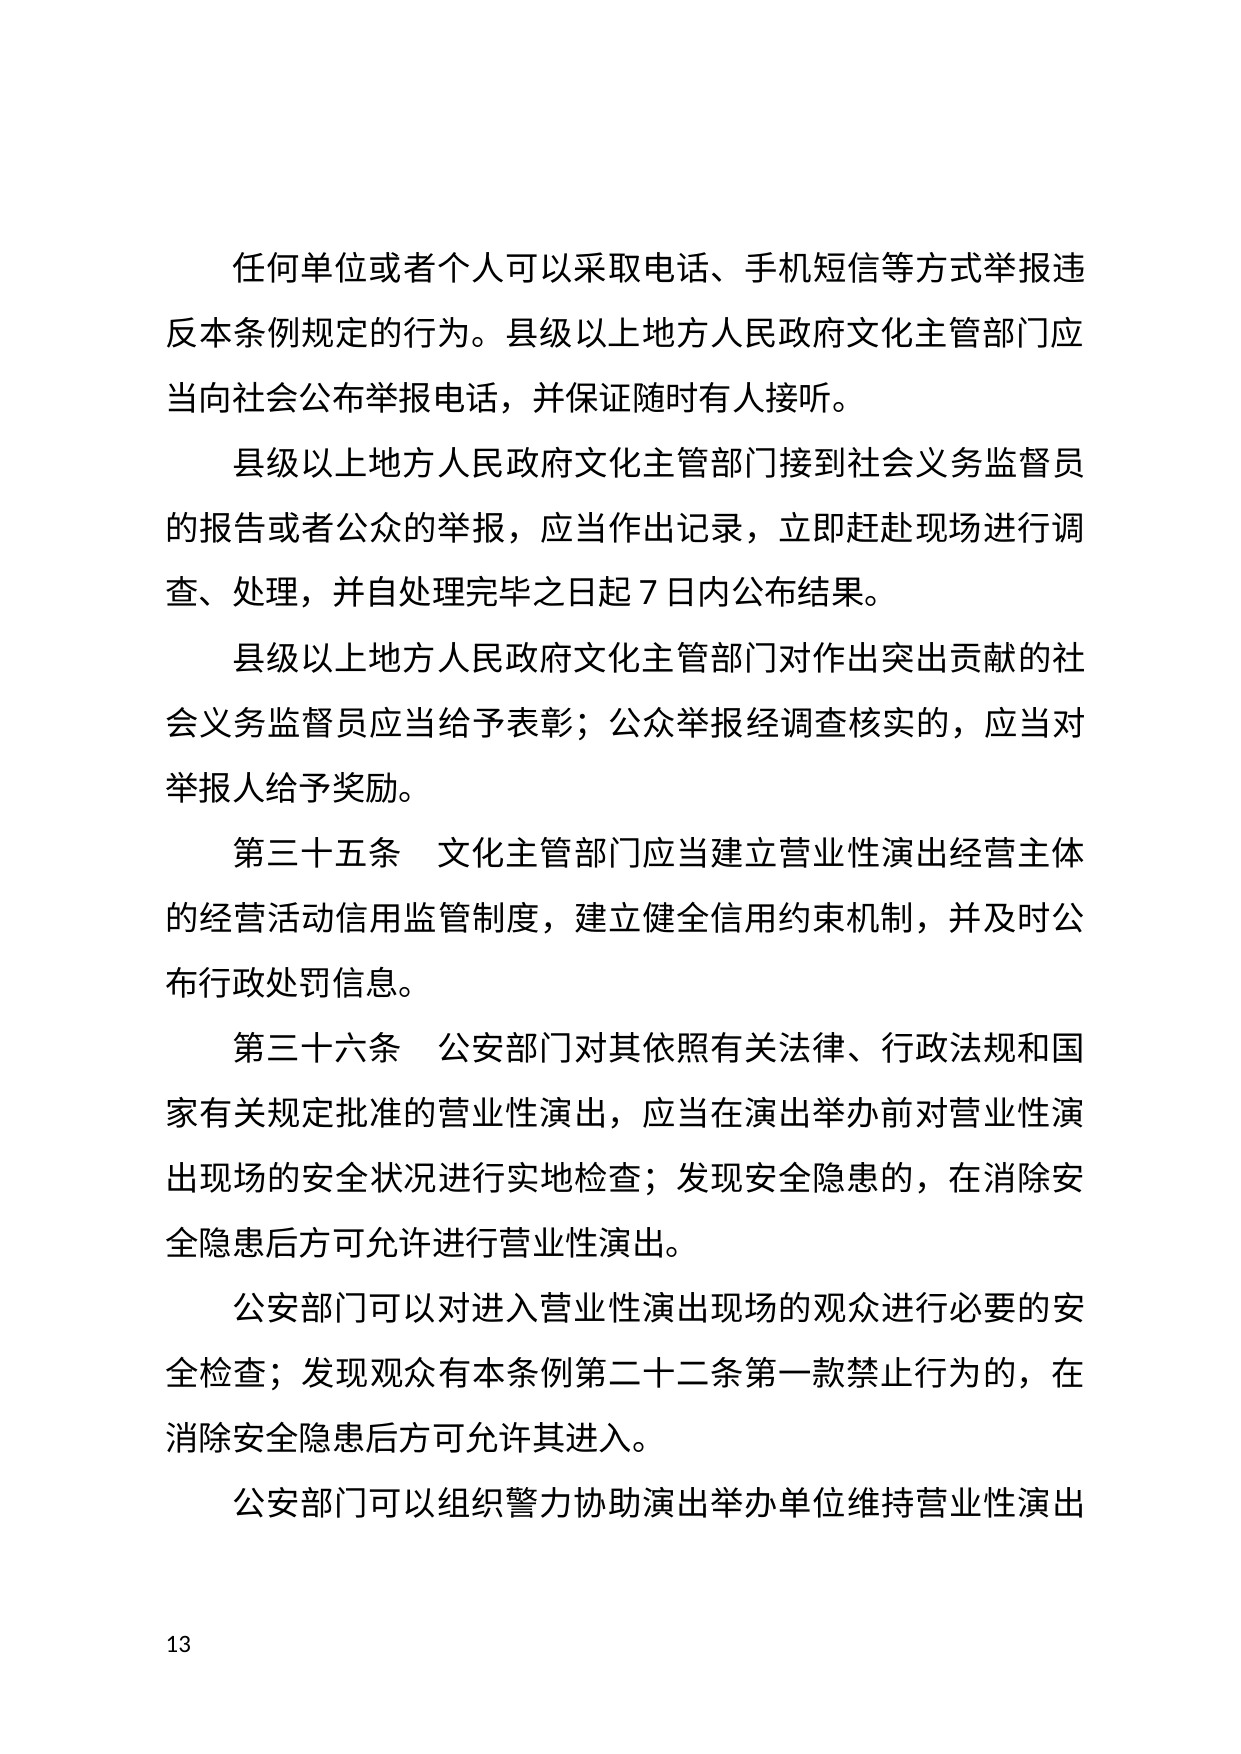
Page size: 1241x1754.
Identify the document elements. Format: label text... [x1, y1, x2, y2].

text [165, 1468, 1087, 1533]
text 第三十五条 文化主管部门应当建立营业性演出经营主体的经营活动信用监管制度，建立健全信用约束机制，并及时公布行政处罚信息。 [165, 818, 1087, 1013]
text 县级以上地方人民政府文化主管部门接到社会义务监督员的报告或者公众的举报，应当作出记录，立即赶赴现场进行调查、处理，并自处理完毕之日起7日内公布结果。 [165, 428, 1087, 623]
text 公安部门可以对进入营业性演出现场的观众进行必要的安全检查；发现观众有本条例第二十二条第一款禁止行为的，在消除安全隐患后方可允许其进入。 [165, 1273, 1087, 1468]
text 任何单位或者个人可以采取电话、手机短信等方式举报违反本条例规定的行为。县级以上地方人民政府文化主管部门应当向社会公布举报电话，并保证随时有人接听。 [165, 233, 1087, 428]
text 县级以上地方人民政府文化主管部门对作出突出贡献的社会义务监督员应当给予表彰；公众举报经调查核实的，应当对举报人给予奖励。 [165, 623, 1087, 818]
text 第三十六条 公安部门对其依照有关法律、行政法规和国家有关规定批准的营业性演出，应当在演出举办前对营业性演出现场的安全状况进行实地检查；发现安全隐患的，在消除安全隐患后方可允许进行营业性演出。 [165, 1013, 1087, 1273]
